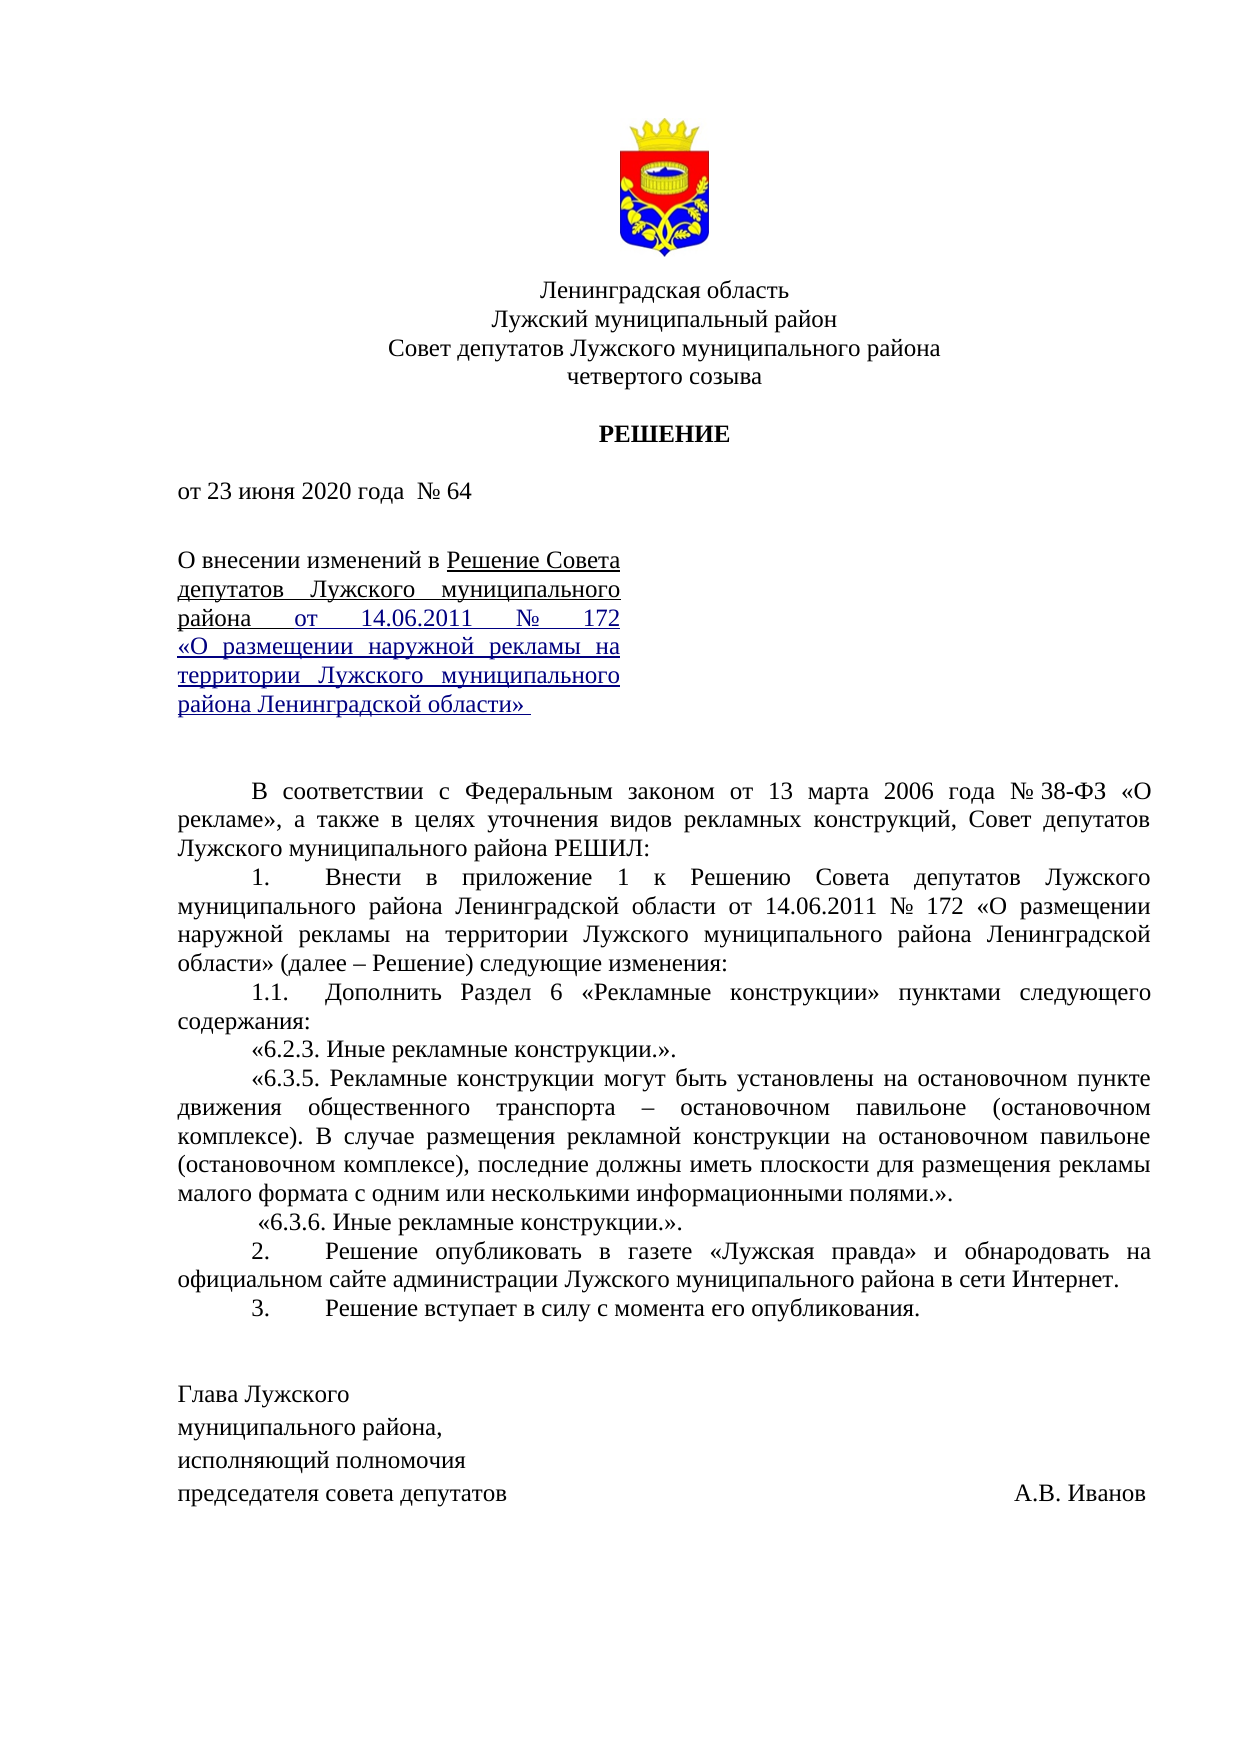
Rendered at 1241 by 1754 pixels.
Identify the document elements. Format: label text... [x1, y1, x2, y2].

text исполняющий полномочия [177, 1446, 1152, 1474]
text Лужский муниципальный район [177, 304, 1152, 333]
subtitle О внесении изменений в Решение Совета депутатов Лужского муниципального района от 14.06.2011 № 172 «О размещении наружной рекламы на территории Лужского муниципального района Ленинградской области» [177, 545, 620, 599]
list Решение вступает в силу с момента его опубликования. [177, 1293, 1152, 1322]
subtitle О внесении изменений в Решение Совета депутатов Лужского муниципального района от 14.06.2011 № 172 «О размещении наружной рекламы на территории Лужского муниципального района Ленинградской области» [177, 686, 620, 718]
text Глава Лужского [177, 1379, 1152, 1408]
text четвертого созыва [177, 361, 1152, 390]
text Ленинградская область [177, 275, 1152, 304]
text «6.3.5. Рекламные конструкции могут быть установлены на остановочном пункте движения общественного транспорта – остановочном павильоне (остановочном комплексе). В случае размещения рекламной конструкции на остановочном павильоне (остановочном комплексе), последние должны иметь плоскости для размещения рекламы малого формата с одним или несколькими информационными полями.». [177, 1063, 1152, 1207]
subtitle О внесении изменений в Решение Совета депутатов Лужского муниципального района от 14.06.2011 № 172 «О размещении наружной рекламы на территории Лужского муниципального района Ленинградской области» [177, 600, 620, 628]
list Внести в приложение 1 к Решению Совета депутатов Лужского муниципального района Ленинградской области от 14.06.2011 № 172 «О размещении наружной рекламы на территории Лужского муниципального района Ленинградской области» (далее – Решение) следующие изменения: [177, 862, 1152, 977]
text В соответствии с Федеральным законом от 13 марта 2006 года № 38-ФЗ «О рекламе», а также в целях уточнения видов рекламных конструкций, Совет депутатов Лужского муниципального района РЕШИЛ: [177, 776, 1152, 862]
text «6.2.3. Иные рекламные конструкции.». [177, 1034, 1152, 1063]
list Дополнить Раздел 6 «Рекламные конструкции» пунктами следующего содержания: [177, 977, 1152, 1034]
text от 23 июня 2020 года № 64 [177, 476, 1152, 505]
picture [620, 118, 709, 257]
text председателя совета депутатов А.В. Иванов [177, 1478, 1152, 1546]
text Совет депутатов Лужского муниципального района [177, 333, 1152, 361]
text «6.3.6. Иные рекламные конструкции.». [177, 1207, 1152, 1236]
text РЕШЕНИЕ [177, 419, 1152, 448]
subtitle О внесении изменений в Решение Совета депутатов Лужского муниципального района от 14.06.2011 № 172 «О размещении наружной рекламы на территории Лужского муниципального района Ленинградской области» [177, 629, 620, 656]
subtitle О внесении изменений в Решение Совета депутатов Лужского муниципального района от 14.06.2011 № 172 «О размещении наружной рекламы на территории Лужского муниципального района Ленинградской области» [177, 658, 620, 685]
text муниципального района, [177, 1412, 1152, 1441]
list Решение опубликовать в газете «Лужская правда» и обнародовать на официальном сайте администрации Лужского муниципального района в сети Интернет. [177, 1236, 1152, 1293]
